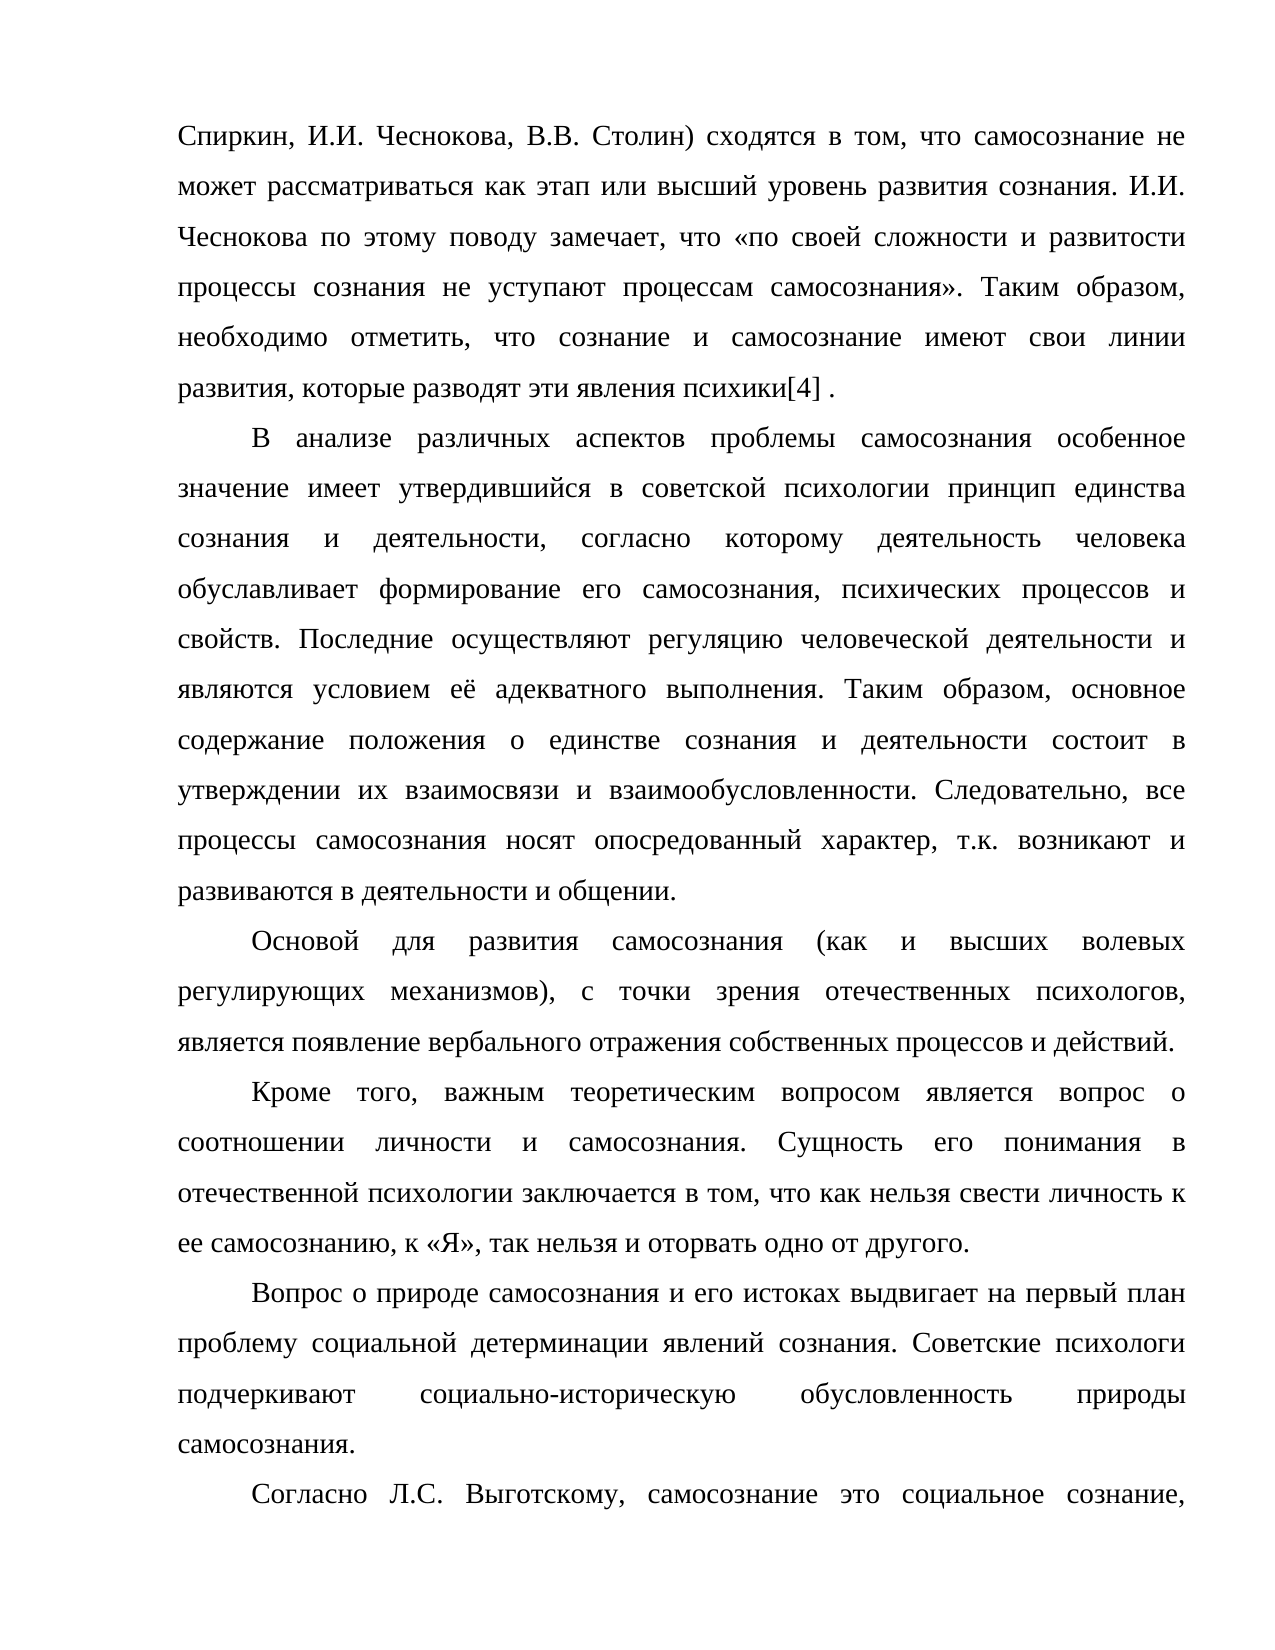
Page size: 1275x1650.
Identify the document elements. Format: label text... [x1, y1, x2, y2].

text Вопрос о природе самосознания и его истоках выдвигает на первый план проблему социальной детерминации явлений сознания. Советские психологи подчеркивают социально-историческую обусловленность природы самосознания. [177, 1275, 1186, 1460]
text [177, 118, 1186, 403]
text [177, 1477, 1186, 1510]
text Основой для развития самосознания (как и высших волевых регулирующих механизмов), с точки зрения отечественных психологов, является появление вербального отражения собственных процессов и действий. [177, 923, 1186, 1057]
text Кроме того, важным теоретическим вопросом является вопрос о соотношении личности и самосознания. Сущность его понимания в отечественной психологии заключается в том, что как нельзя свести личность к ее самосознанию, к «Я», так нельзя и оторвать одно от другого. [177, 1074, 1186, 1258]
text В анализе различных аспектов проблемы самосознания особенное значение имеет утвердившийся в советской психологии принцип единства сознания и деятельности, согласно которому деятельность человека обуславливает формирование его самосознания, психических процессов и свойств. Последние осуществляют регуляцию человеческой деятельности и являются условием её адекватного выполнения. Таким образом, основное содержание положения о единстве сознания и деятельности состоит в утверждении их взаимосвязи и взаимообусловленности. Следовательно, все процессы самосознания носят опосредованный характер, т.к. возникают и развиваются в деятельности и общении. [177, 420, 1186, 906]
